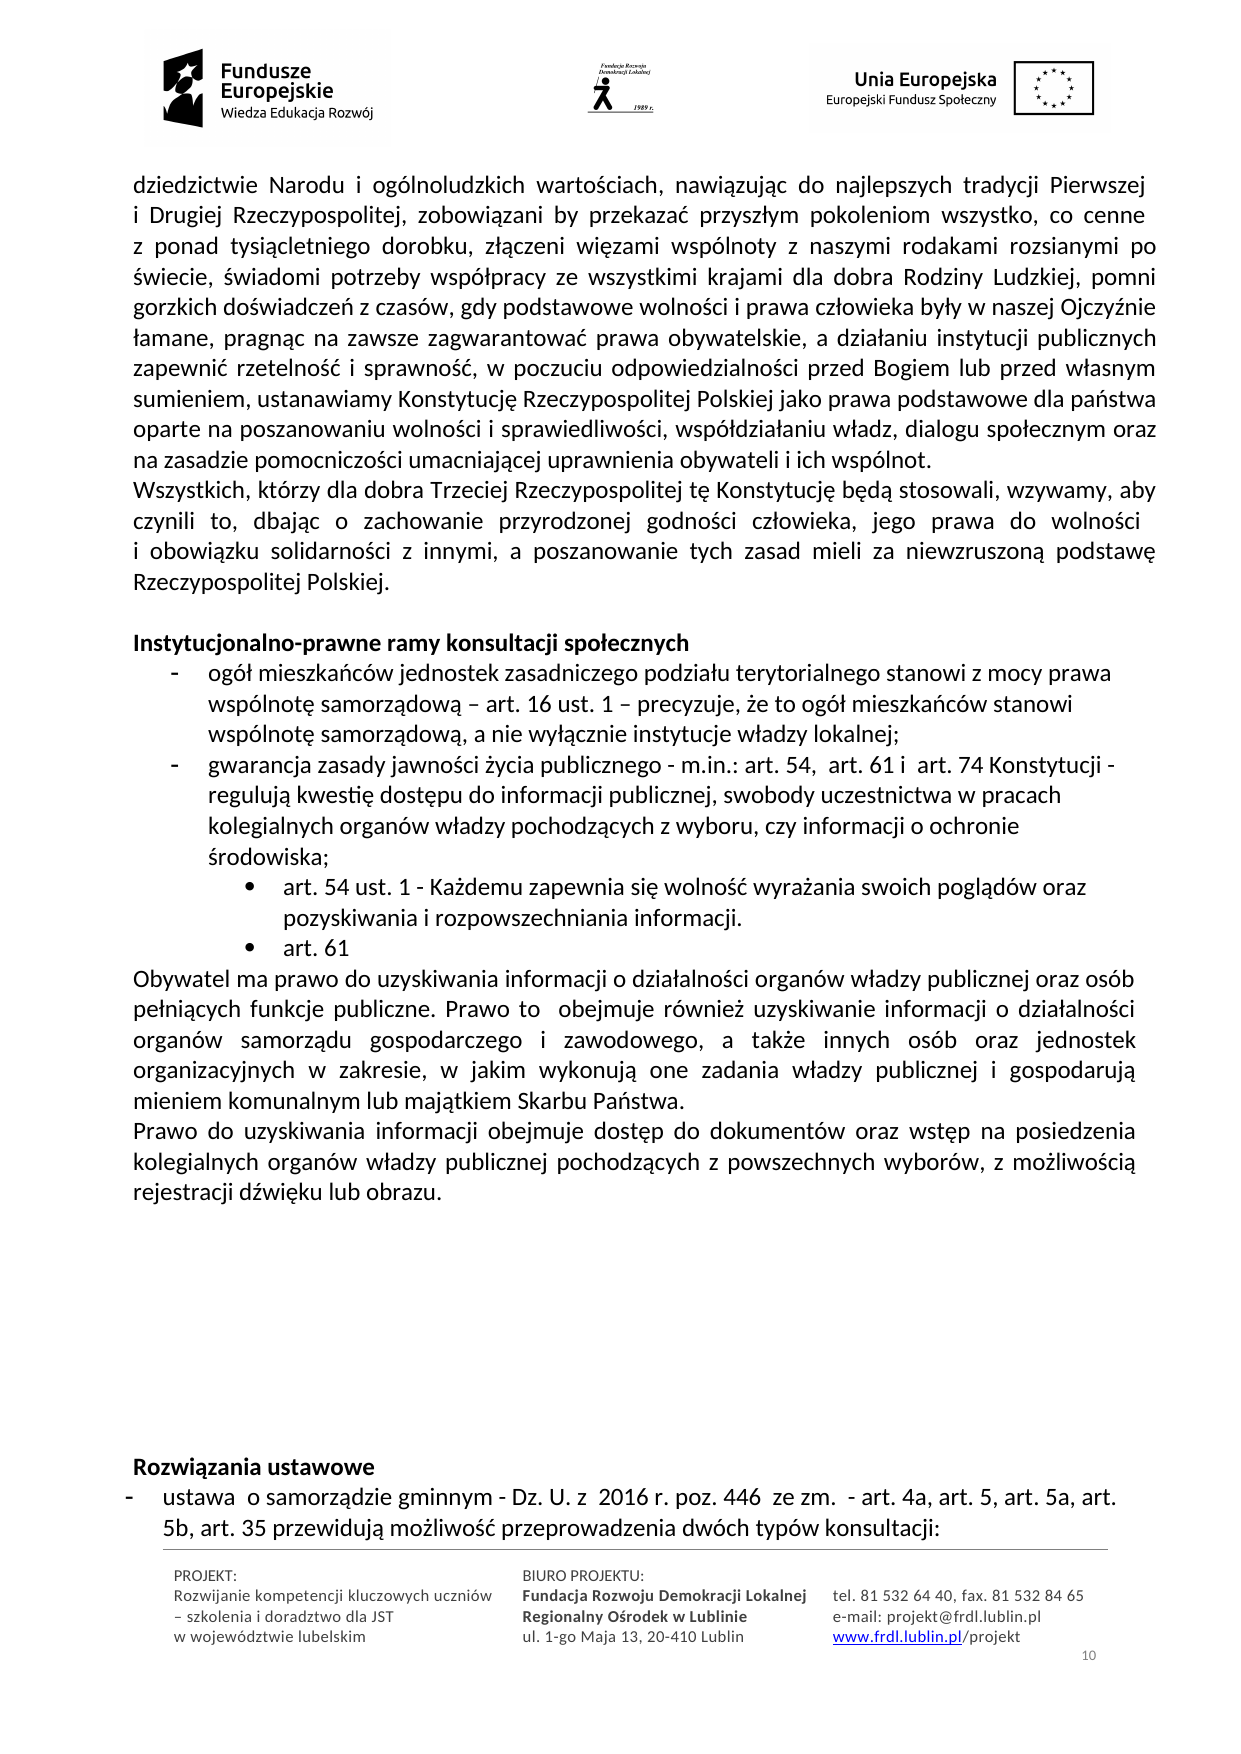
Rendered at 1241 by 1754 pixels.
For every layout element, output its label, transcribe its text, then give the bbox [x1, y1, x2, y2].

text Instytucjonalno-prawne ramy konsultacji społecznych [133, 627, 1137, 657]
list art. 61 [245, 932, 1137, 963]
text Rozwiązania ustawowe [133, 1451, 1137, 1482]
list art. 54 ust. 1 - Każdemu zapewnia się wolność wyrażania swoich poglądów oraz pozyskiwania i rozpowszechniania informacji. [245, 871, 1137, 932]
picture [144, 29, 392, 147]
picture [809, 43, 1112, 133]
text Obywatel ma prawo do uzyskiwania informacji o działalności organów władzy publicznej oraz osób pełniących funkcje publiczne. Prawo to obejmuje również uzyskiwanie informacji o działalności organów samorządu gospodarczego i zawodowego, a także innych osób oraz jednostek organizacyjnych w zakresie, w jakim wykonują one zadania władzy publicznej i gospodarują mieniem komunalnym lub majątkiem Skarbu Państwa. [133, 963, 1137, 1115]
text Prawo do uzyskiwania informacji obejmuje dostęp do dokumentów oraz wstęp na posiedzenia kolegialnych organów władzy publicznej pochodzących z powszechnych wyborów, z możliwością rejestracji dźwięku lub obrazu. [133, 1115, 1137, 1207]
list ustawa o samorządzie gminnym - Dz. U. z 2016 r. poz. 446 ze zm. - art. 4a, art. 5, art. 5a, art. 5b, art. 35 przewidują możliwość przeprowadzenia dwóch typów konsultacji: [125, 1482, 1137, 1543]
list ogół mieszkańców jednostek zasadniczego podziału terytorialnego stanowi z mocy prawa wspólnotę samorządową – art. 16 ust. 1 – precyzuje, że to ogół mieszkańców stanowi wspólnotę samorządową, a nie wyłącznie instytucje władzy lokalnej; [170, 657, 1137, 749]
text Wszystkich, którzy dla dobra Trzeciej Rzeczypospolitej tę Konstytucję będą stosowali, wzywamy, aby czynili to, dbając o zachowanie przyrodzonej godności człowieka, jego prawa do wolności i obowiązku solidarności z innymi, a poszanowanie tych zasad mieli za niewzruszoną podstawę Rzeczypospolitej Polskiej. [133, 474, 1158, 596]
list gwarancja zasady jawności życia publicznego - m.in.: art. 54, art. 61 i art. 74 Konstytucji - regulują kwestię dostępu do informacji publicznej, swobody uczestnictwa w pracach kolegialnych organów władzy pochodzących z wyboru, czy informacji o ochronie środowiska; [170, 749, 1137, 871]
